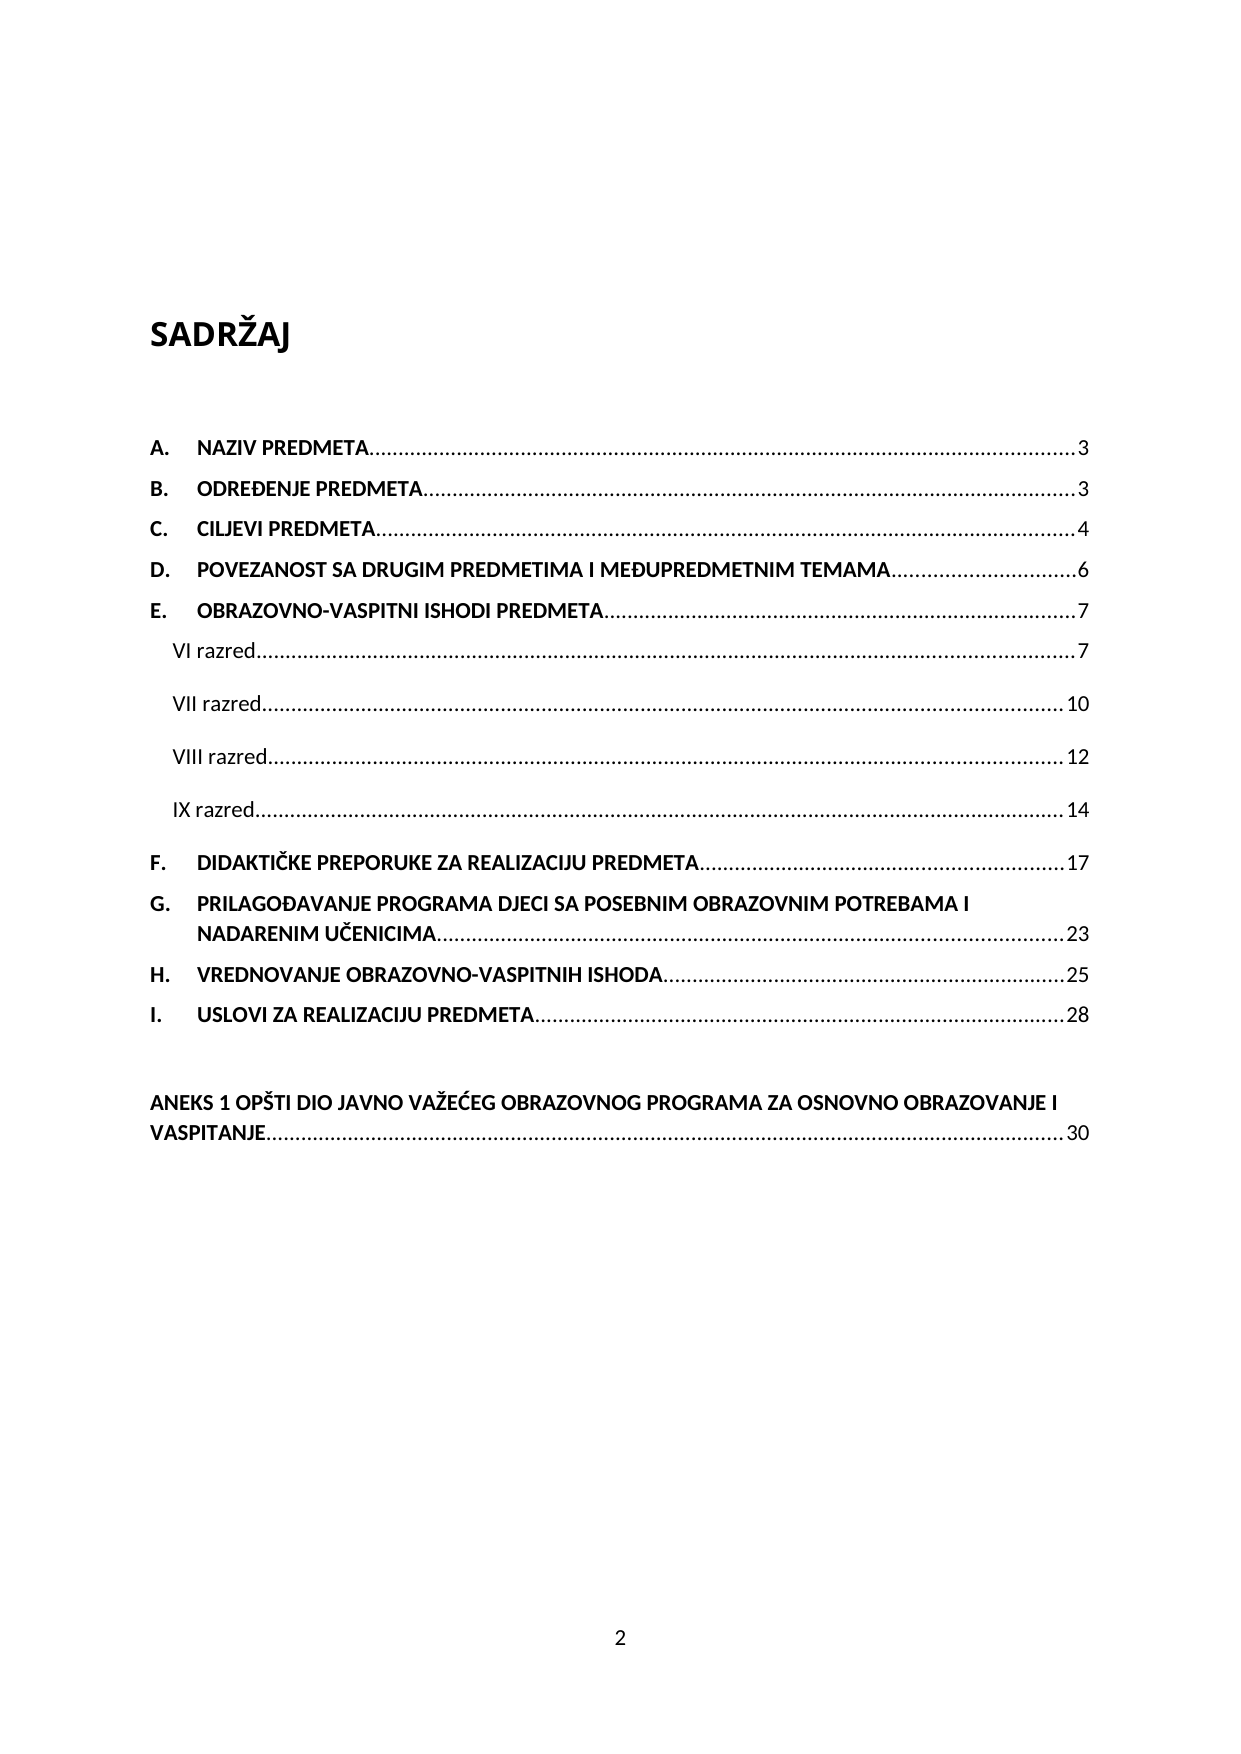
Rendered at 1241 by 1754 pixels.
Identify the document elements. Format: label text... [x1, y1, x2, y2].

text SADRŽAJ [150, 310, 1090, 356]
